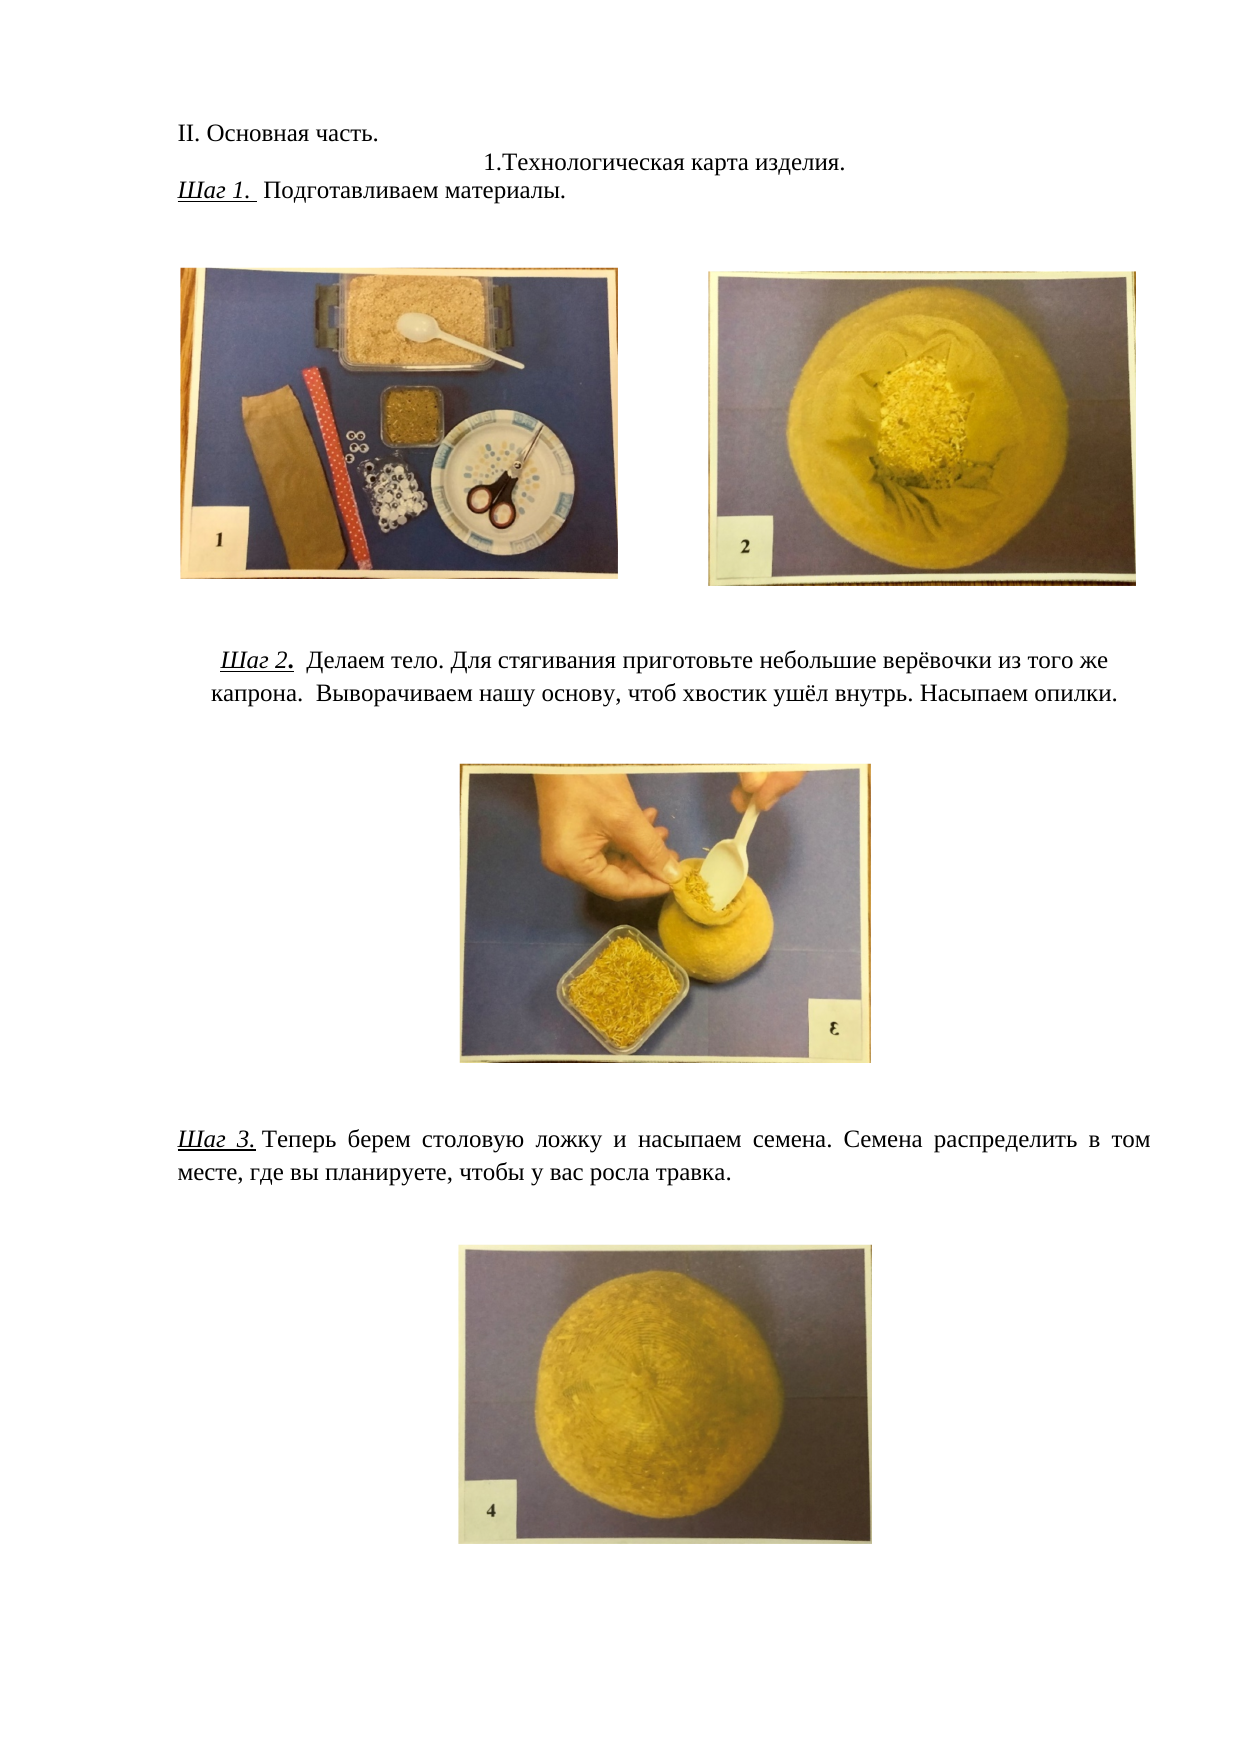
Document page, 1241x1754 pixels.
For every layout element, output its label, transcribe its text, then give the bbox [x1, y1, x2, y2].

text II. Основная часть. [177, 118, 1152, 147]
picture [459, 1245, 872, 1543]
text Шаг 1. Подготавливаем материалы. [177, 176, 1152, 204]
picture [181, 268, 617, 579]
picture [709, 272, 1135, 586]
text 1.Технологическая карта изделия. [177, 147, 1152, 176]
picture [460, 764, 870, 1063]
text Шаг 3. Теперь берем столовую ложку и насыпаем семена. Семена распределить в том месте, где вы планируете, чтобы у вас росла травка. [177, 1120, 1152, 1186]
